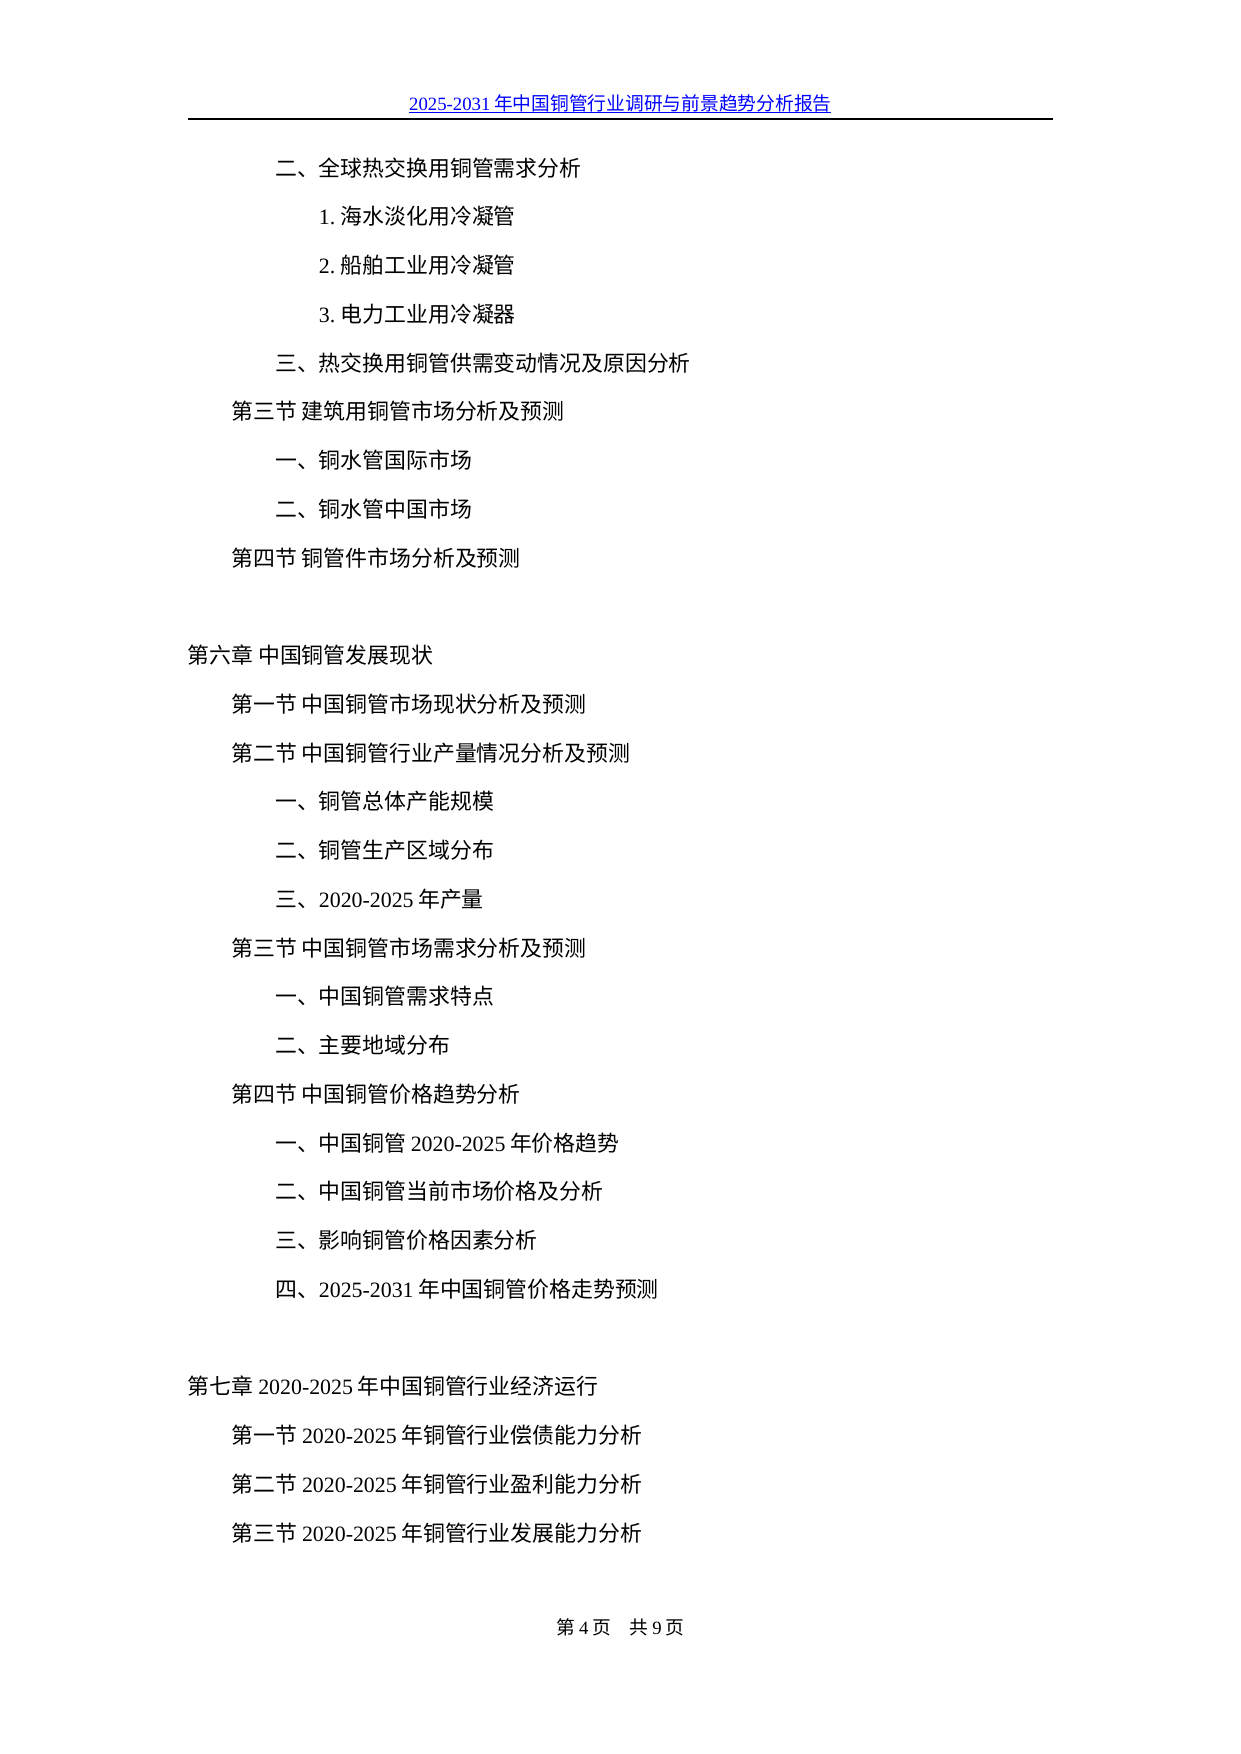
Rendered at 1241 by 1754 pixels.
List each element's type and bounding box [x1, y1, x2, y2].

text [187, 150, 1053, 1548]
